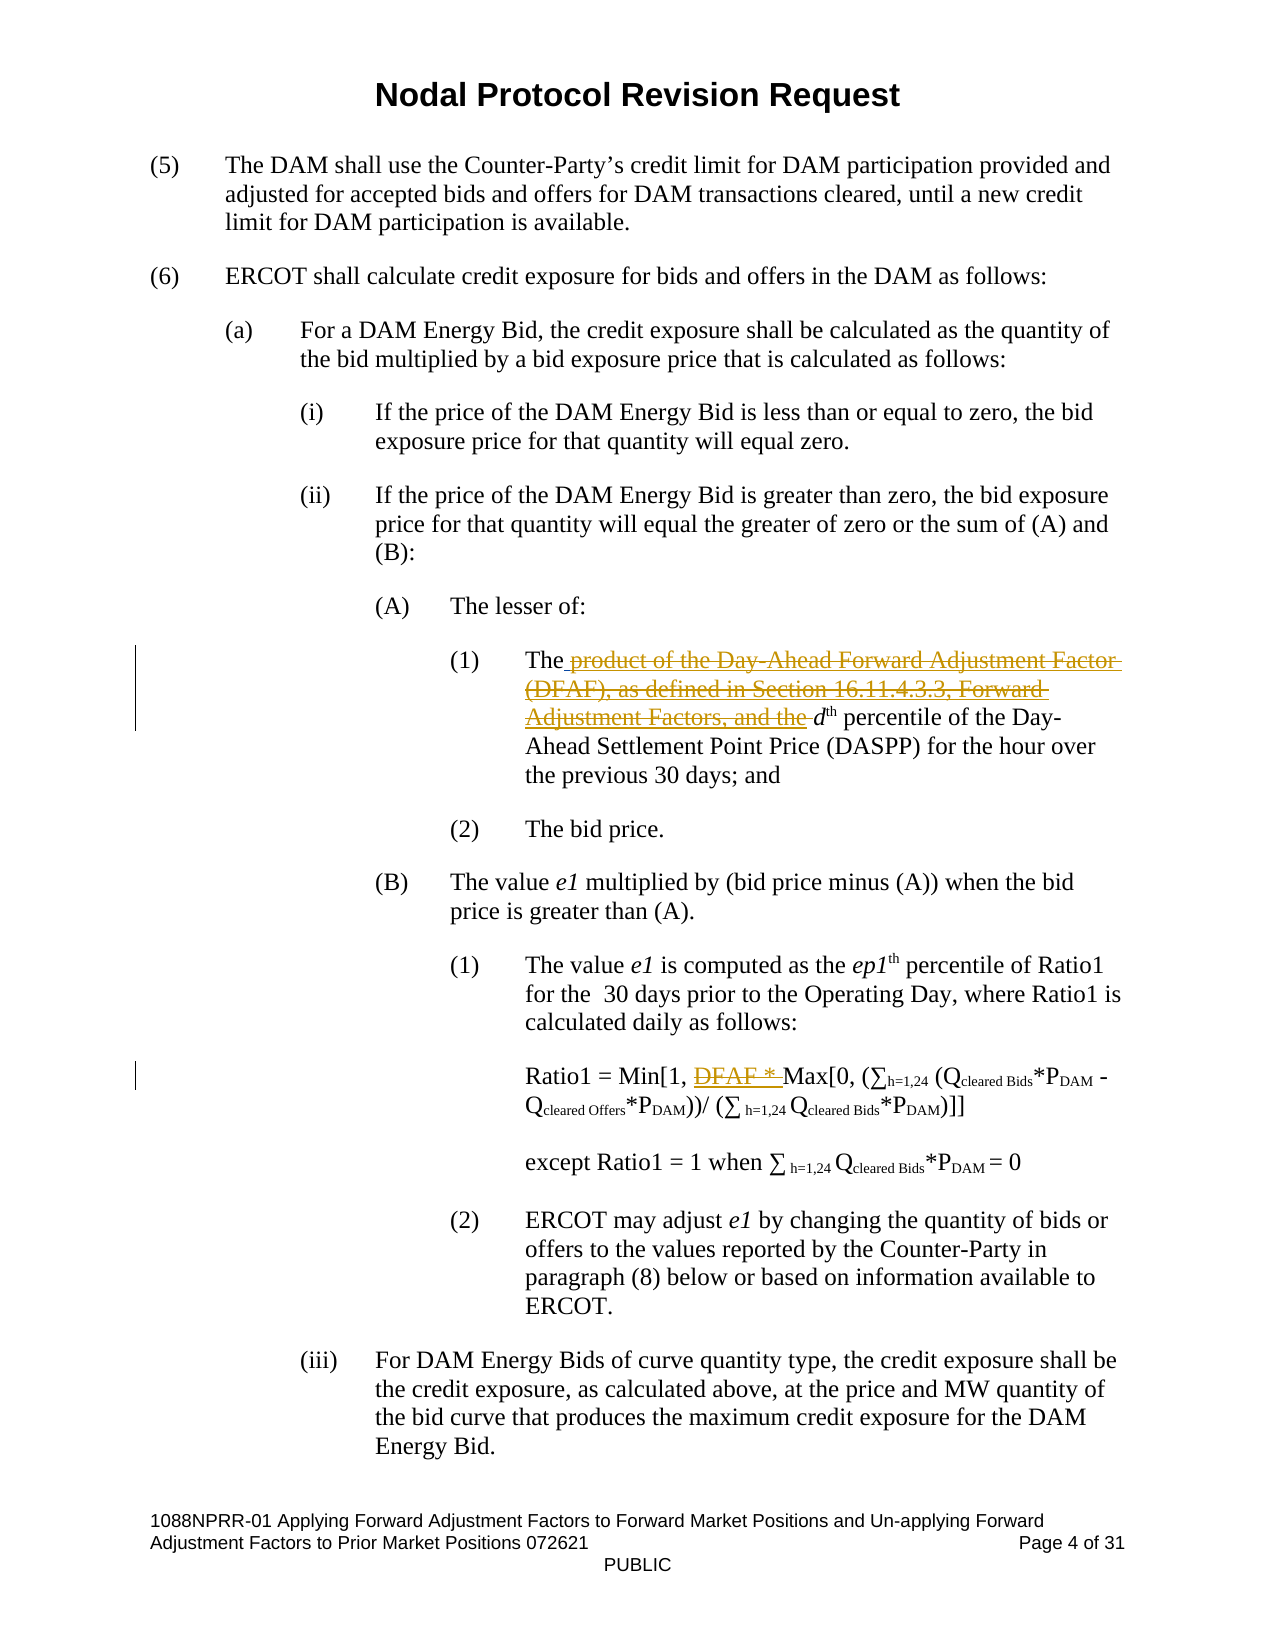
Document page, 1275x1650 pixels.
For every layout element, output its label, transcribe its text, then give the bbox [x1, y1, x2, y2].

text (1) The value e1 is computed as the ep1th percentile of Ratio1 for the 30 days prior to the Operating Day, where Ratio1 is calculated daily as follows: [450, 950, 1125, 1036]
text (A) The lesser of: [375, 591, 1125, 620]
text (1) Thedth percentile of the Day-Ahead Settlement Point Price (DASPP) for the hour over the previous 30 days; and [450, 645, 1125, 789]
text Ratio1 = Min[1, Max[0, (∑h=1,24 (Qcleared Bids*PDAM - Qcleared Offers*PDAM))/ (∑ h=1,24 Qcleared Bids*PDAM)]] [525, 1061, 1125, 1119]
text (iii) For DAM Energy Bids of curve quantity type, the credit exposure shall be the credit exposure, as calculated above, at the price and MW quantity of the bid curve that produces the maximum credit exposure for the DAM Energy Bid. [300, 1345, 1125, 1460]
text (ii) If the price of the DAM Energy Bid is greater than zero, the bid exposure price for that quantity will equal the greater of zero or the sum of (A) and (B): [300, 480, 1125, 566]
text (5) The DAM shall use the Counter-Party’s credit limit for DAM participation provided and adjusted for accepted bids and offers for DAM transactions cleared, until a new credit limit for DAM participation is available. [150, 150, 1125, 236]
text except Ratio1 = 1 when ∑ h=1,24 Qcleared Bids*PDAM = 0 [450, 1147, 1125, 1176]
text (2) ERCOT may adjust e1 by changing the quantity of bids or offers to the values reported by the Counter-Party in paragraph (8) below or based on information available to ERCOT. [450, 1205, 1125, 1320]
text (2) The bid price. [450, 814, 1125, 842]
text (a) For a DAM Energy Bid, the credit exposure shall be calculated as the quantity of the bid multiplied by a bid exposure price that is calculated as follows: [225, 315, 1125, 372]
text (B) The value e1 multiplied by (bid price minus (A)) when the bid price is greater than (A). [375, 867, 1125, 925]
text (i) If the price of the DAM Energy Bid is less than or equal to zero, the bid exposure price for that quantity will equal zero. [300, 397, 1125, 455]
text (6) ERCOT shall calculate credit exposure for bids and offers in the DAM as follows: [150, 261, 1125, 290]
